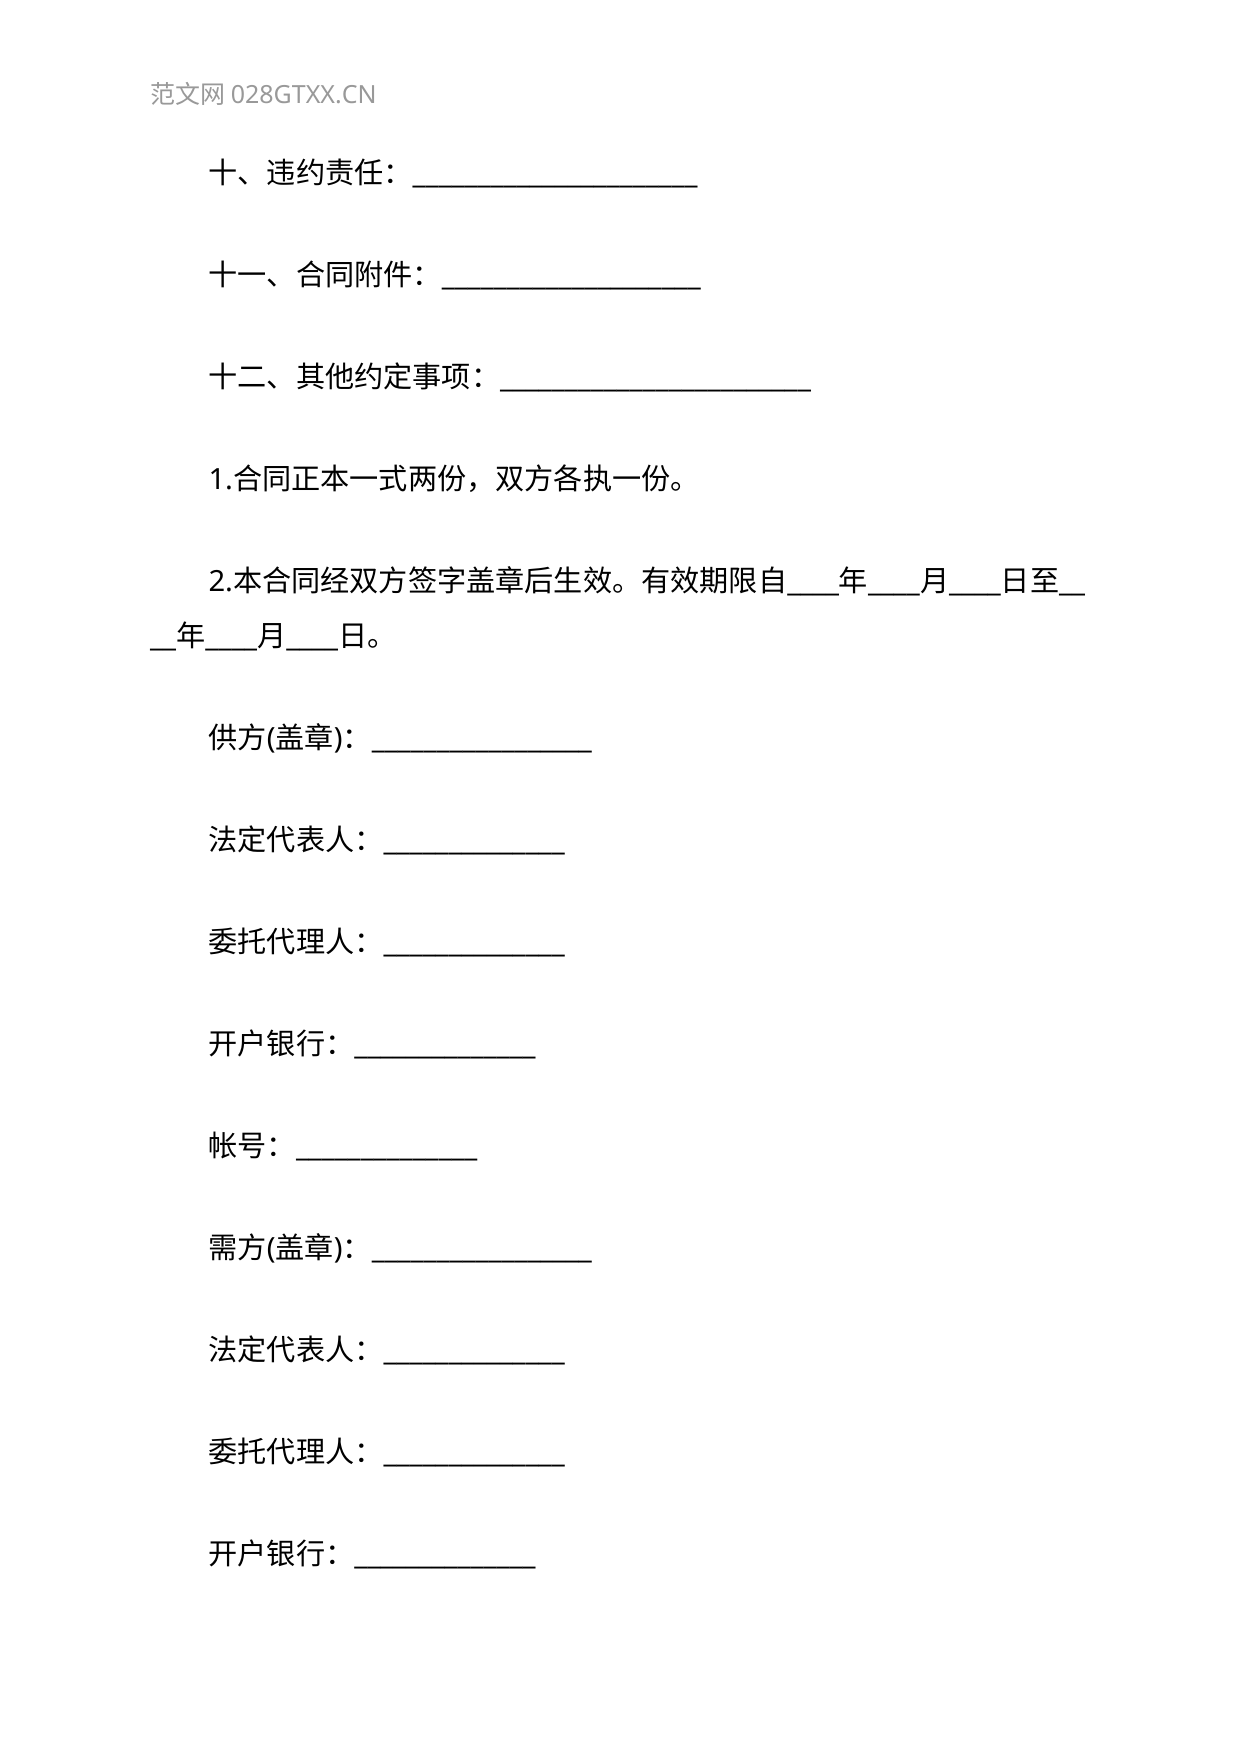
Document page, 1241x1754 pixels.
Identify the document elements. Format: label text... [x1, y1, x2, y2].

text 法定代表人：______________ [150, 1327, 1090, 1369]
text 需方(盖章)：_________________ [150, 1225, 1090, 1267]
text 委托代理人：______________ [150, 919, 1090, 961]
text 1.合同正本一式两份，双方各执一份。 [150, 456, 1090, 498]
text 十一、合同附件：____________________ [150, 252, 1090, 294]
text 2.本合同经双方签字盖章后生效。有效期限自____年____月____日至____年____月____日。 [150, 558, 1090, 655]
text 十二、其他约定事项：________________________ [150, 354, 1090, 396]
text 开户银行：______________ [150, 1021, 1090, 1063]
text 供方(盖章)：_________________ [150, 715, 1090, 757]
text 委托代理人：______________ [150, 1429, 1090, 1471]
text 十、违约责任：______________________ [150, 150, 1090, 192]
text 法定代表人：______________ [150, 817, 1090, 859]
text 帐号：______________ [150, 1123, 1090, 1165]
text 开户银行：______________ [150, 1531, 1090, 1573]
